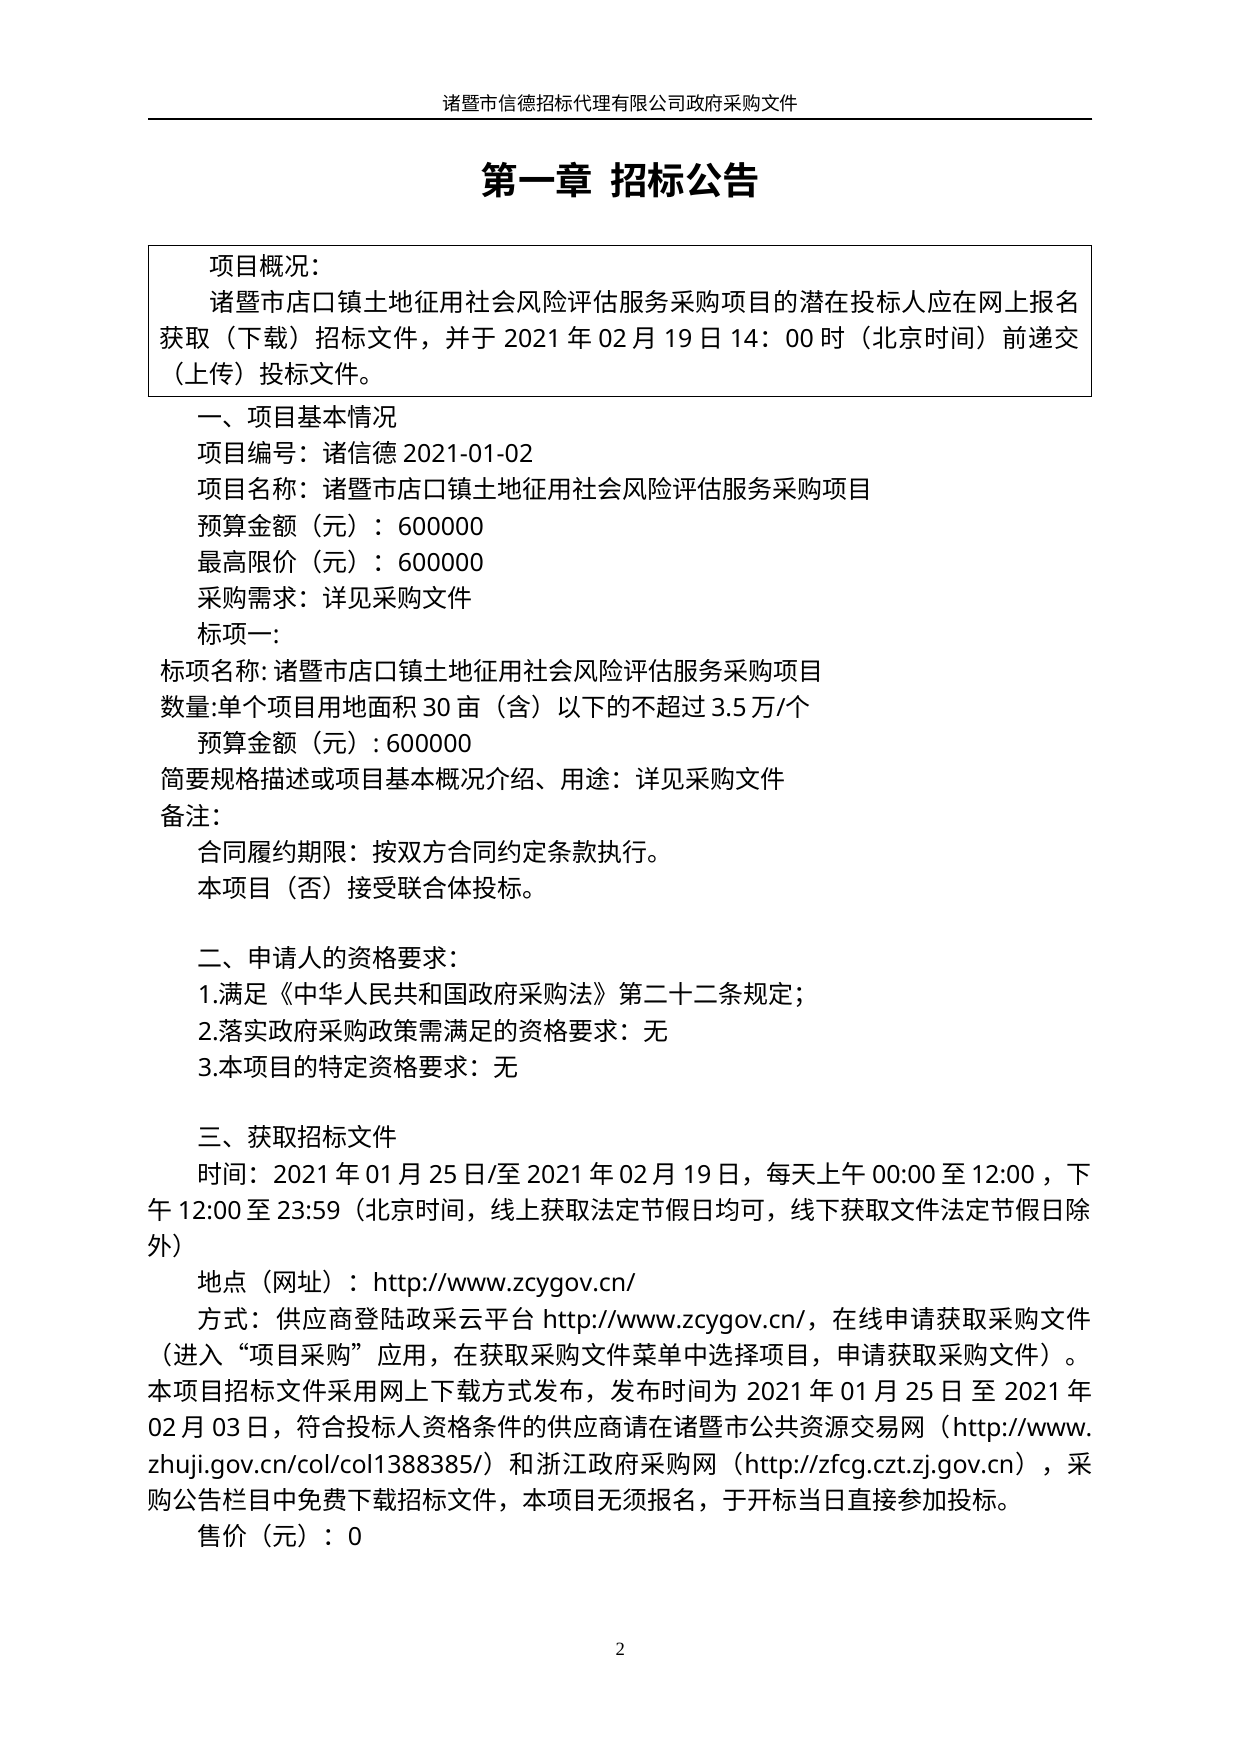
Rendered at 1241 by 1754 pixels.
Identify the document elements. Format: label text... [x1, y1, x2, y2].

text 3.本项目的特定资格要求：无 [148, 1047, 1092, 1084]
text 最高限价（元）：600000 [148, 542, 1092, 578]
text 本项目（否）接受联合体投标。 [148, 868, 1092, 905]
text 售价（元）：0 [148, 1517, 1092, 1553]
text 项目名称：诸暨市店口镇土地征用社会风险评估服务采购项目 [148, 470, 1092, 506]
text 项目编号：诸信德2021-01-02 [148, 433, 1092, 470]
text 合同履约期限：按双方合同约定条款执行。 [148, 832, 1092, 868]
text 预算金额（元）：600000 [148, 506, 1092, 542]
text 2.落实政府采购政策需满足的资格要求：无 [148, 1011, 1092, 1047]
text 采购需求：详见采购文件 [148, 578, 1092, 615]
text 地点（网址）：http://www.zcygov.cn/ [148, 1263, 1092, 1299]
text 标项一: 标项名称: 诸暨市店口镇土地征用社会风险评估服务采购项目 数量:单个项目用地面积30亩（含）以下的不超过3.5万/个 [148, 615, 1092, 723]
text 1.满足《中华人民共和国政府采购法》第二十二条规定； [148, 975, 1092, 1011]
table_header 项目概况： 诸暨市店口镇土地征用社会风险评估服务采购项目的潜在投标人应在网上报名获取（下载）招标文件，并于2021年02月19日14：00时（北京时间）前递交（上传）投标文件。 [149, 246, 1091, 396]
text 一、项目基本情况 [148, 397, 1092, 433]
text 二、申请人的资格要求： [148, 939, 1092, 975]
text 时间：2021年01月25日/至2021年02月19日，每天上午00:00至12:00 ，下午12:00至23:59（北京时间，线上获取法定节假日均可，线下获取文件法定节假日除外） [148, 1154, 1092, 1263]
text 方式：供应商登陆政采云平台http://www.zcygov.cn/，在线申请获取采购文件（进入“项目采购”应用，在获取采购文件菜单中选择项目，申请获取采购文件）。本项目招标文件采用网上下载方式发布，发布时间为2021年01月25日 至 2021年02月03日，符合投标人资格条件的供应商请在诸暨市公共资源交易网（http://www.zhuji.gov.cn/col/col1388385/）和浙江政府采购网（http://zfcg.czt.zj.gov.cn），采购公告栏目中免费下载招标文件，本项目无须报名，于开标当日直接参加投标。 [148, 1299, 1092, 1517]
text 三、获取招标文件 [148, 1118, 1092, 1154]
text 预算金额（元）: 600000 简要规格描述或项目基本概况介绍、用途：详见采购文件 备注： [148, 723, 1092, 832]
subtitle 第一章 招标公告 [148, 146, 1092, 211]
